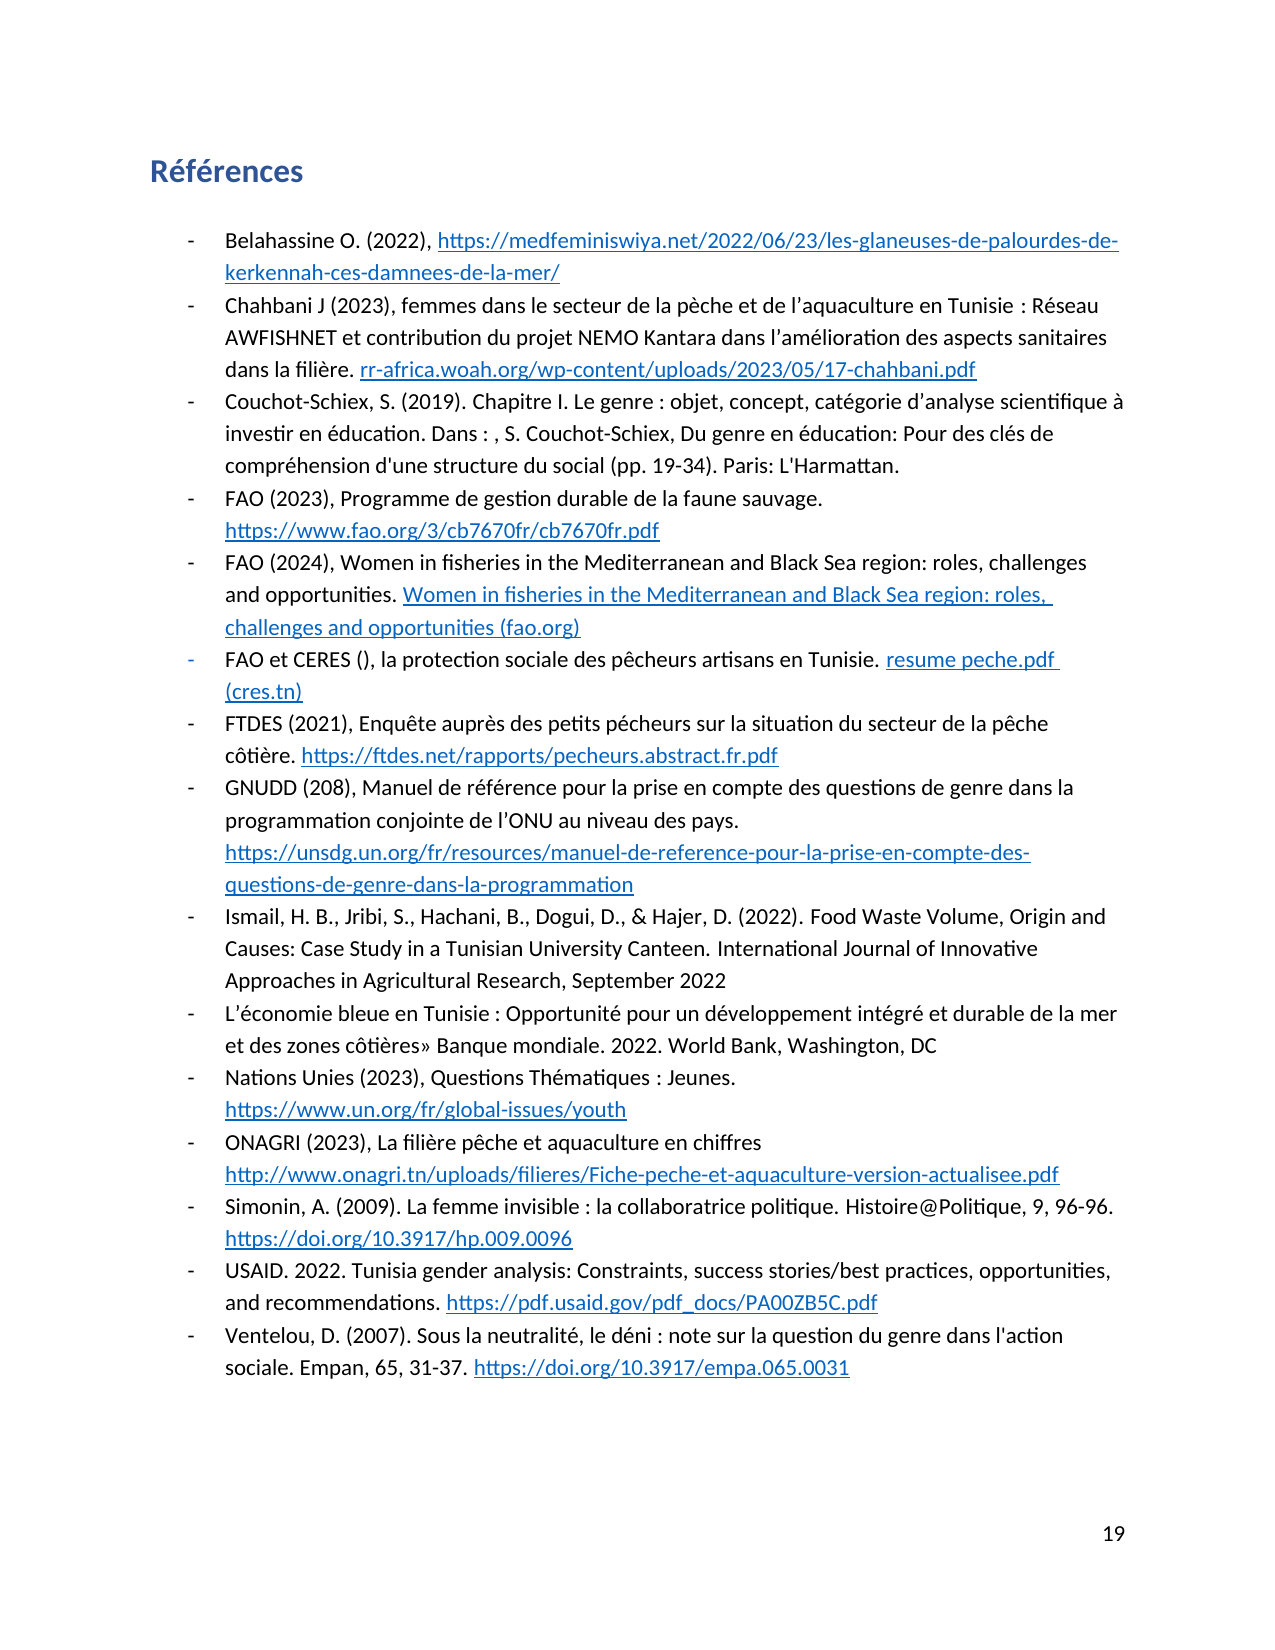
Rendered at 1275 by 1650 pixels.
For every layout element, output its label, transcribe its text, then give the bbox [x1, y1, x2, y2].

list L’économie bleue en Tunisie : Opportunité pour un développement intégré et durable de la mer et des zones côtières» Banque mondiale. 2022. World Bank, Washington, DC [187, 999, 1125, 1059]
list Ismail, H. B., Jribi, S., Hachani, B., Dogui, D., & Hajer, D. (2022). Food Waste Volume, Origin and Causes: Case Study in a Tunisian University Canteen. International Journal of Innovative Approaches in Agricultural Research, September 2022 [187, 902, 1125, 995]
list FAO (2024), Women in fisheries in the Mediterranean and Black Sea region: roles, challenges and opportunities. Women in fisheries in the Mediterranean and Black Sea region: roles, challenges and opportunities (fao.org) [187, 548, 1125, 641]
text Références [150, 150, 1125, 191]
list Chahbani J (2023), femmes dans le secteur de la pèche et de l’aquaculture en Tunisie : Réseau AWFISHNET et contribution du projet NEMO Kantara dans l’amélioration des aspects sanitaires dans la filière. rr-africa.woah.org/wp-content/uploads/2023/05/17-chahbani.pdf [187, 291, 1125, 383]
list Ventelou, D. (2007). Sous la neutralité, le déni : note sur la question du genre dans l'action sociale. Empan, 65, 31-37. https://doi.org/10.3917/empa.065.0031 [187, 1321, 1125, 1381]
list USAID. 2022. Tunisia gender analysis: Constraints, success stories/best practices, opportunities, and recommendations. https://pdf.usaid.gov/pdf_docs/PA00ZB5C.pdf [187, 1256, 1125, 1317]
list FTDES (2021), Enquête auprès des petits pécheurs sur la situation du secteur de la pêche côtière. https://ftdes.net/rapports/pecheurs.abstract.fr.pdf [187, 709, 1125, 769]
list Belahassine O. (2022), https://medfeminiswiya.net/2022/06/23/les-glaneuses-de-palourdes-de-kerkennah-ces-damnees-de-la-mer/ [187, 226, 1125, 287]
list Simonin, A. (2009). La femme invisible : la collaboratrice politique. Histoire@Politique, 9, 96-96. https://doi.org/10.3917/hp.009.0096 [187, 1192, 1125, 1252]
list GNUDD (208), Manuel de référence pour la prise en compte des questions de genre dans la programmation conjointe de l’ONU au niveau des pays. https://unsdg.un.org/fr/resources/manuel-de-reference-pour-la-prise-en-compte-des-questions-de-genre-dans-la-programmation [187, 773, 1125, 898]
list FAO (2023), Programme de gestion durable de la faune sauvage. https://www.fao.org/3/cb7670fr/cb7670fr.pdf [187, 484, 1125, 544]
list Couchot-Schiex, S. (2019). Chapitre I. Le genre : objet, concept, catégorie d’analyse scientifique à investir en éducation. Dans : , S. Couchot-Schiex, Du genre en éducation: Pour des clés de compréhension d'une structure du social (pp. 19-34). Paris: L'Harmattan. [187, 387, 1125, 480]
list Nations Unies (2023), Questions Thématiques : Jeunes. https://www.un.org/fr/global-issues/youth [187, 1063, 1125, 1123]
list FAO et CERES (), la protection sociale des pêcheurs artisans en Tunisie. resume peche.pdf (cres.tn) [187, 645, 1125, 705]
list ONAGRI (2023), La filière pêche et aquaculture en chiffres http://www.onagri.tn/uploads/filieres/Fiche-peche-et-aquaculture-version-actualisee.pdf [187, 1128, 1125, 1188]
